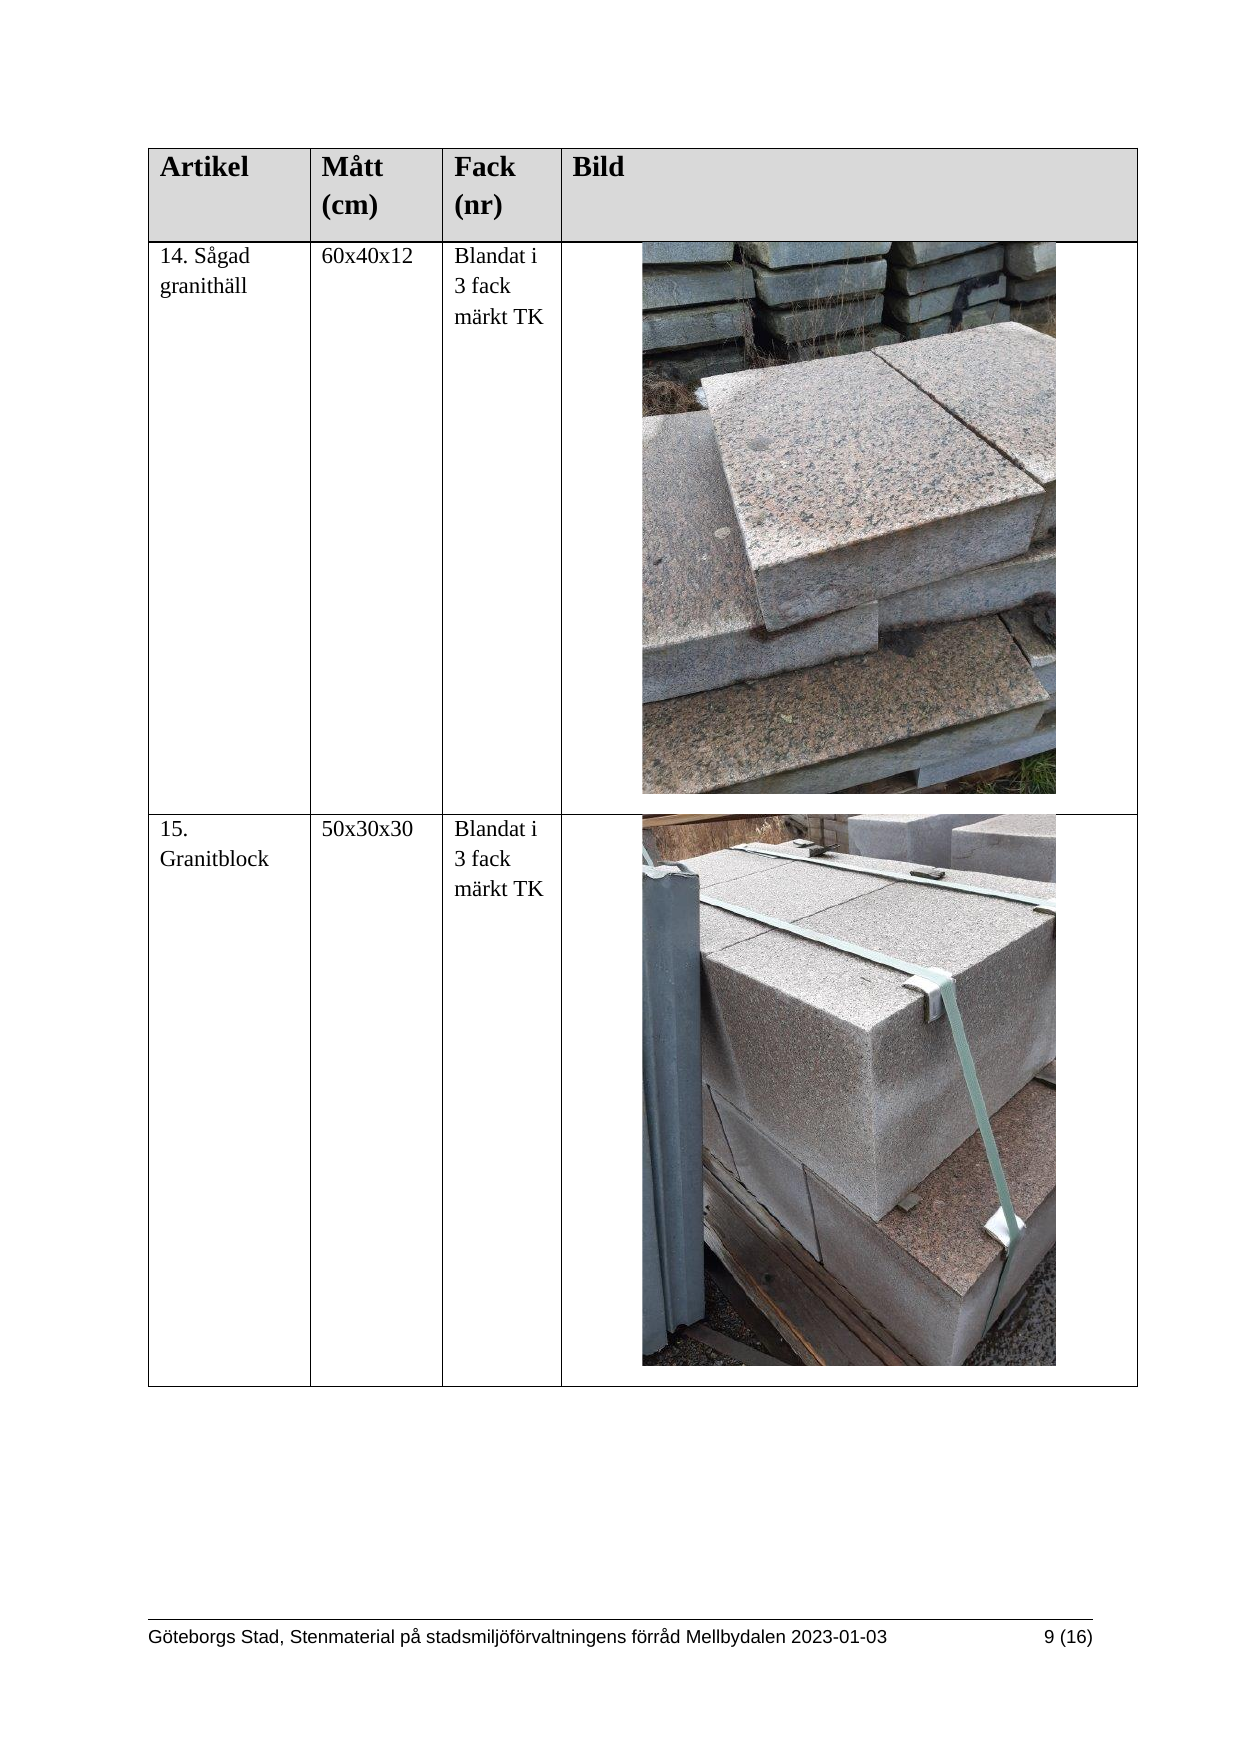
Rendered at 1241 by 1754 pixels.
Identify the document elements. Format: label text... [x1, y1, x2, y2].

picture [642, 814, 1056, 1366]
table_cell [562, 815, 1137, 1386]
table_cell 14. Sågad granithäll [149, 243, 310, 814]
table_header Artikel [149, 149, 310, 241]
table_header Mått (cm) [311, 149, 442, 241]
table_cell 60x40x12 [311, 243, 442, 814]
table_header Fack (nr) [443, 149, 561, 241]
table_cell [562, 243, 1137, 814]
table_cell 15. Granitblock [149, 815, 310, 1386]
picture [642, 242, 1056, 794]
table_cell 50x30x30 [311, 815, 442, 1386]
table_header Bild [562, 149, 1137, 241]
table_cell Blandat i 3 fack märkt TK [443, 243, 561, 814]
table_cell Blandat i 3 fack märkt TK [443, 815, 561, 1386]
